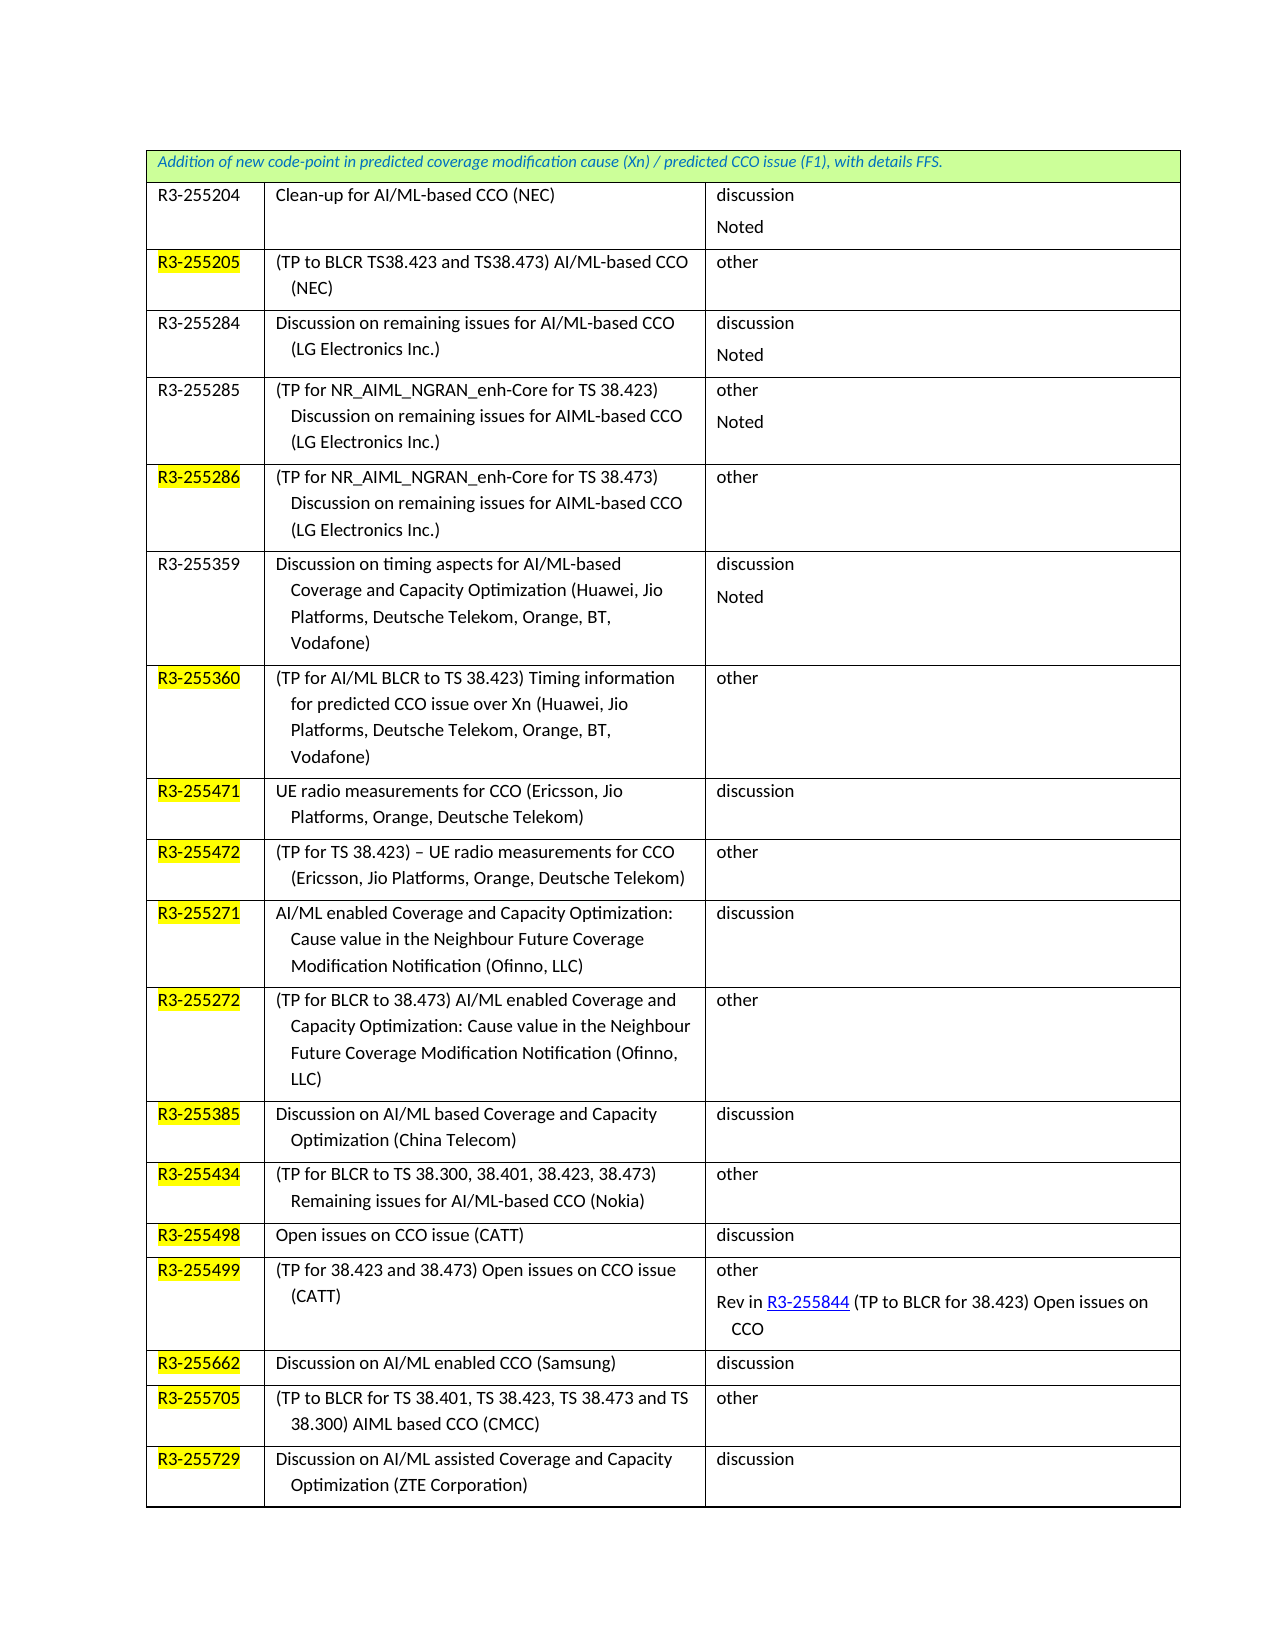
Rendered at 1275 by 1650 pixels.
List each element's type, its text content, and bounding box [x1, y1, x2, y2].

table_cell other [706, 988, 1180, 1101]
table_cell discussion Noted [706, 552, 1180, 665]
table_cell Discussion on remaining issues for AI/ML-based CCO (LG Electronics Inc.) [265, 311, 705, 377]
table_cell UE radio measurements for CCO (Ericsson, Jio Platforms, Orange, Deutsche Telekom) [265, 779, 705, 839]
table_cell R3-255472 [147, 840, 264, 900]
table_cell discussion Noted [706, 311, 1180, 377]
table_cell discussion [706, 1224, 1180, 1257]
table_cell Discussion on AI/ML enabled CCO (Samsung) [265, 1351, 705, 1385]
table_cell Discussion on AI/ML based Coverage and Capacity Optimization (China Telecom) [265, 1102, 705, 1162]
table_cell (TP for TS 38.423) – UE radio measurements for CCO (Ericsson, Jio Platforms, Orange, Deutsche Telekom) [265, 840, 705, 900]
table_cell (TP for 38.423 and 38.473) Open issues on CCO issue (CATT) [265, 1258, 705, 1350]
table_cell R3-255434 [147, 1163, 264, 1222]
table_cell other [706, 840, 1180, 900]
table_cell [147, 151, 1180, 182]
table_cell discussion Noted [706, 183, 1180, 249]
table_cell other [706, 1163, 1180, 1222]
table_cell R3-255471 [147, 779, 264, 839]
table_cell R3-255271 [147, 901, 264, 987]
table_cell R3-255285 [147, 378, 264, 464]
table_cell R3-255284 [147, 311, 264, 377]
table_cell other [706, 465, 1180, 551]
table_cell R3-255499 [147, 1258, 264, 1350]
table_cell (TP for BLCR to 38.473) AI/ML enabled Coverage and Capacity Optimization: Cause value in the Neighbour Future Coverage Modification Notification (Ofinno, LLC) [265, 988, 705, 1101]
table_cell (TP for NR_AIML_NGRAN_enh-Core for TS 38.473) Discussion on remaining issues for AIML-based CCO (LG Electronics Inc.) [265, 465, 705, 551]
table_cell other Rev in R3-255844 (TP to BLCR for 38.423) Open issues on CCO [706, 1258, 1180, 1350]
table_cell R3-255662 [147, 1351, 264, 1385]
table_cell R3-255729 [147, 1447, 264, 1506]
table_cell Discussion on timing aspects for AI/ML-based Coverage and Capacity Optimization (Huawei, Jio Platforms, Deutsche Telekom, Orange, BT, Vodafone) [265, 552, 705, 665]
table_cell Open issues on CCO issue (CATT) [265, 1224, 705, 1257]
table_cell (TP for BLCR to TS 38.300, 38.401, 38.423, 38.473) Remaining issues for AI/ML-based CCO (Nokia) [265, 1163, 705, 1222]
table_cell R3-255205 [147, 250, 264, 310]
table_cell R3-255272 [147, 988, 264, 1101]
table_cell (TP for AI/ML BLCR to TS 38.423) Timing information for predicted CCO issue over Xn (Huawei, Jio Platforms, Deutsche Telekom, Orange, BT, Vodafone) [265, 666, 705, 778]
table_cell AI/ML enabled Coverage and Capacity Optimization: Cause value in the Neighbour Future Coverage Modification Notification (Ofinno, LLC) [265, 901, 705, 987]
table_cell discussion [706, 901, 1180, 987]
table_cell other Noted [706, 378, 1180, 464]
table_cell Discussion on AI/ML assisted Coverage and Capacity Optimization (ZTE Corporation) [265, 1447, 705, 1506]
table_cell discussion [706, 1351, 1180, 1385]
table_cell other [706, 666, 1180, 778]
table_cell discussion [706, 1447, 1180, 1506]
table_cell R3-255705 [147, 1386, 264, 1446]
table_cell (TP to BLCR TS38.423 and TS38.473) AI/ML-based CCO (NEC) [265, 250, 705, 310]
table_cell R3-255359 [147, 552, 264, 665]
table_cell discussion [706, 779, 1180, 839]
table_cell R3-255360 [147, 666, 264, 778]
table_cell (TP for NR_AIML_NGRAN_enh-Core for TS 38.423) Discussion on remaining issues for AIML-based CCO (LG Electronics Inc.) [265, 378, 705, 464]
table_cell R3-255498 [147, 1224, 264, 1257]
table_cell R3-255204 [147, 183, 264, 249]
table_cell other [706, 250, 1180, 310]
table_cell R3-255286 [147, 465, 264, 551]
table_cell R3-255385 [147, 1102, 264, 1162]
table_cell other [706, 1386, 1180, 1446]
table_cell Clean-up for AI/ML-based CCO (NEC) [265, 183, 705, 249]
table_cell (TP to BLCR for TS 38.401, TS 38.423, TS 38.473 and TS 38.300) AIML based CCO (CMCC) [265, 1386, 705, 1446]
table_cell discussion [706, 1102, 1180, 1162]
